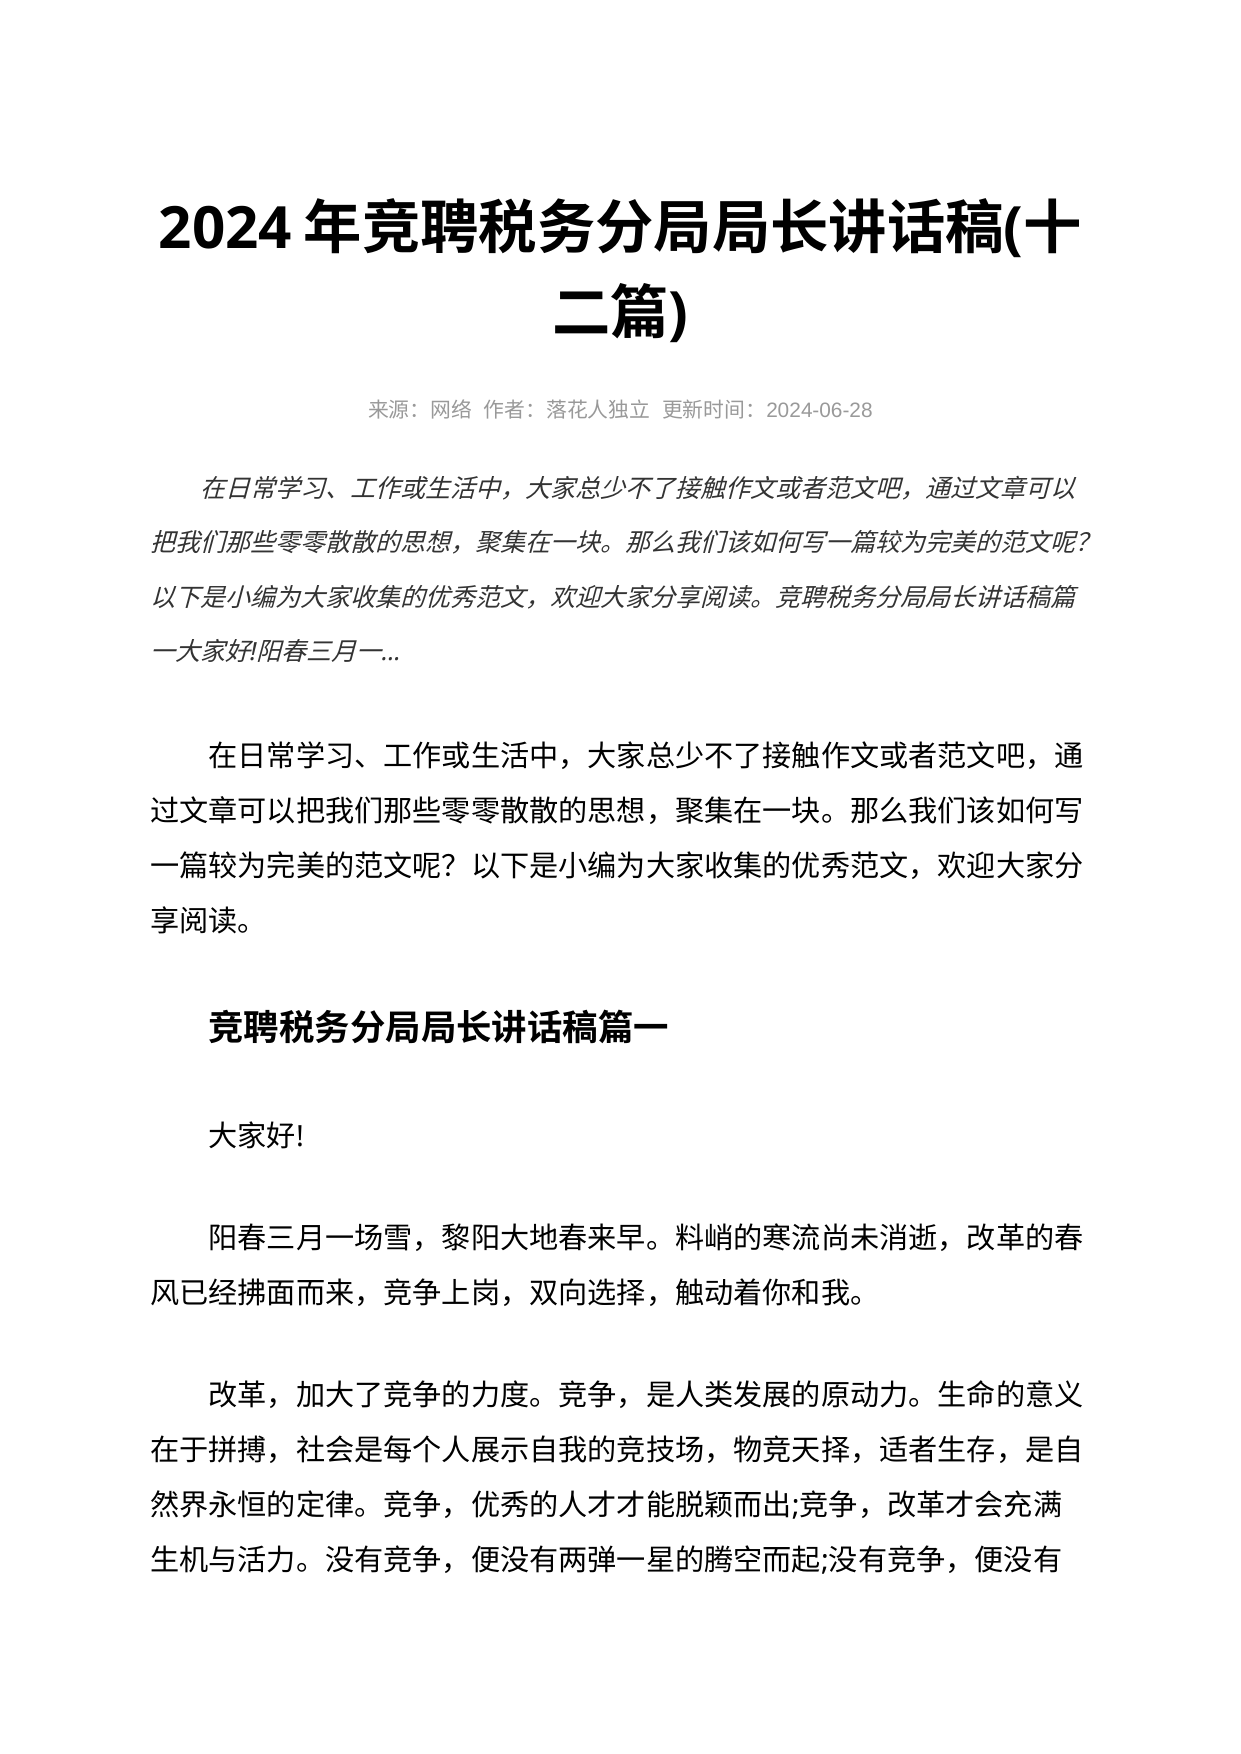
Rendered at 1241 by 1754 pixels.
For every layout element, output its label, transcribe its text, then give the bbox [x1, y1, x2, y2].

text 来源：网络 作者：落花人独立 更新时间：2024-06-28 [150, 398, 1090, 422]
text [150, 1371, 1090, 1579]
subtitle 2024年竞聘税务分局局长讲话稿(十二篇) [150, 181, 1090, 351]
text 在日常学习、工作或生活中，大家总少不了接触作文或者范文吧，通过文章可以把我们那些零零散散的思想，聚集在一块。那么我们该如何写一篇较为完美的范文呢？以下是小编为大家收集的优秀范文，欢迎大家分享阅读。 [150, 733, 1090, 940]
text 大家好! [150, 1113, 1090, 1155]
text 阳春三月一场雪，黎阳大地春来早。料峭的寒流尚未消逝，改革的春风已经拂面而来，竞争上岗，双向选择，触动着你和我。 [150, 1215, 1090, 1312]
text 在日常学习、工作或生活中，大家总少不了接触作文或者范文吧，通过文章可以把我们那些零零散散的思想，聚集在一块。那么我们该如何写一篇较为完美的范文呢？以下是小编为大家收集的优秀范文，欢迎大家分享阅读。竞聘税务分局局长讲话稿篇一大家好!阳春三月一... [150, 468, 1090, 668]
text 竞聘税务分局局长讲话稿篇一 [150, 999, 1090, 1051]
